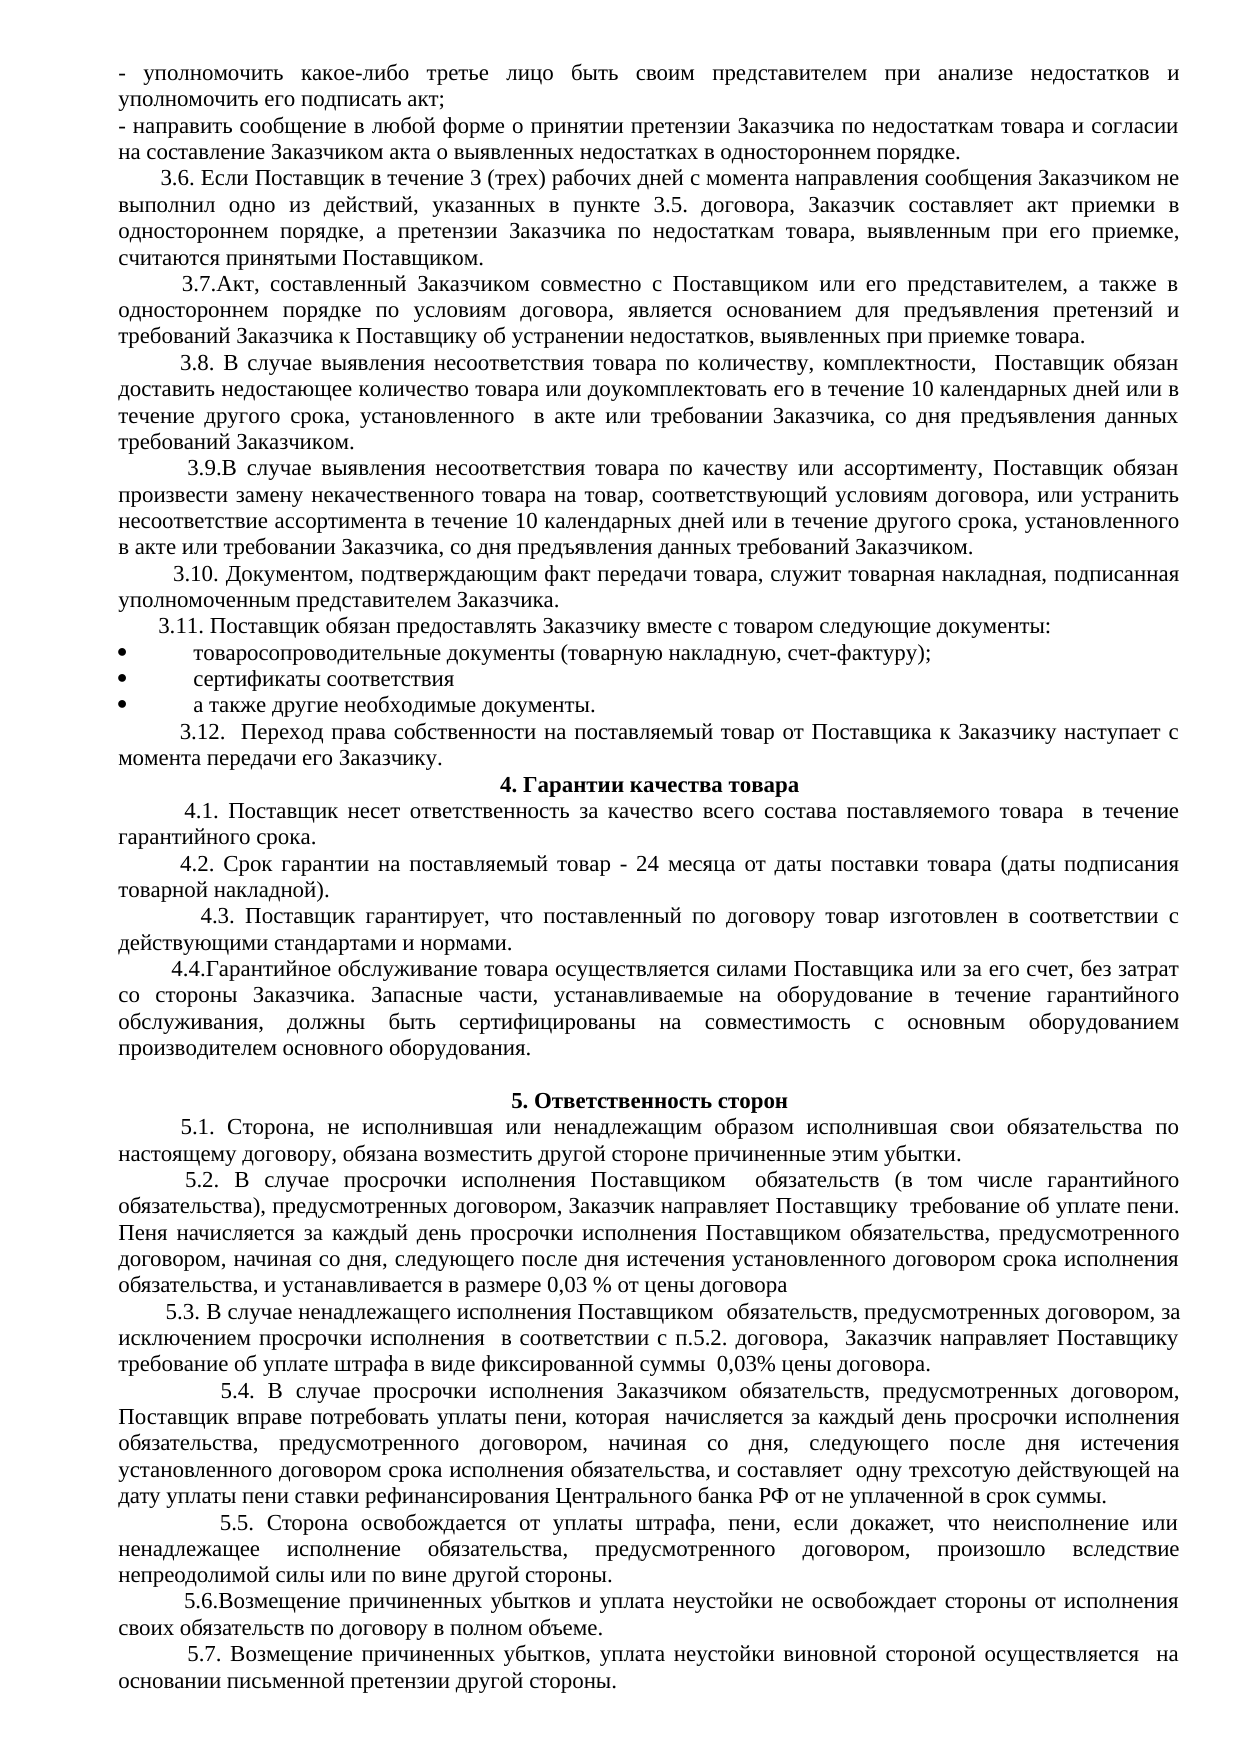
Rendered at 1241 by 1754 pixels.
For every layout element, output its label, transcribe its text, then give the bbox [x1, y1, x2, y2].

text 3.7.Акт, составленный Заказчиком совместно с Поставщиком или его представителем, а также в одностороннем порядке по условиям договора, является основанием для предъявления претензий и требований Заказчика к Поставщику об устранении недостатков, выявленных при приемке товара. [118, 270, 1181, 349]
text 3.8. В случае выявления несоответствия товара по количеству, комплектности, Поставщик обязан доставить недостающее количество товара или доукомплектовать его в течение 10 календарных дней или в течение другого срока, установленного в акте или требовании Заказчика, со дня предъявления данных требований Заказчиком. [118, 349, 1181, 454]
text 5.2. В случае просрочки исполнения Поставщиком обязательств (в том числе гарантийного обязательства), предусмотренных договором, Заказчик направляет Поставщику требование об уплате пени. Пеня начисляется за каждый день просрочки исполнения Поставщиком обязательства, предусмотренного договором, начиная со дня, следующего после дня истечения установленного договором срока исполнения обязательства, и устанавливается в размере 0,03 % от цены договора [118, 1166, 1181, 1298]
text 5.3. В случае ненадлежащего исполнения Поставщиком обязательств, предусмотренных договором, за исключением просрочки исполнения в соответствии с п.5.2. договора, Заказчик направляет Поставщику требование об уплате штрафа в виде фиксированной суммы 0,03% цены договора. [118, 1298, 1181, 1377]
text - уполномочить какое-либо третье лицо быть своим представителем при анализе недостатков и уполномочить его подписать акт; [118, 59, 1181, 112]
text 4.2. Срок гарантии на поставляемый товар - 24 месяца от даты поставки товара (даты подписания товарной накладной). [118, 850, 1181, 902]
text 5. Ответственность сторон [118, 1087, 1181, 1113]
text 3.9.В случае выявления несоответствия товара по качеству или ассортименту, Поставщик обязан произвести замену некачественного товара на товар, соответствующий условиям договора, или устранить несоответствие ассортимента в течение 10 календарных дней или в течение другого срока, установленного в акте или требовании Заказчика, со дня предъявления данных требований Заказчиком. [118, 454, 1181, 560]
text 4. Гарантии качества товара [118, 771, 1181, 797]
text 3.12. Переход права собственности на поставляемый товар от Поставщика к Заказчику наступает с момента передачи его Заказчику. [118, 718, 1181, 771]
text 5.1. Сторона, не исполнившая или ненадлежащим образом исполнившая свои обязательства по настоящему договору, обязана возместить другой стороне причиненные этим убытки. [118, 1113, 1181, 1166]
text 3.11. Поставщик обязан предоставлять Заказчику вместе с товаром следующие документы: [118, 612, 1181, 639]
text 3.10. Документом, подтверждающим факт передачи товара, служит товарная накладная, подписанная уполномоченным представителем Заказчика. [118, 560, 1181, 612]
text 5.4. В случае просрочки исполнения Заказчиком обязательств, предусмотренных договором, Поставщик вправе потребовать уплаты пени, которая начисляется за каждый день просрочки исполнения обязательства, предусмотренного договором, начиная со дня, следующего после дня истечения установленного договором срока исполнения обязательства, и составляет одну трехсотую действующей на дату уплаты пени ставки рефинансирования Центрального банка РФ от не уплаченной в срок суммы. [118, 1377, 1181, 1508]
text - направить сообщение в любой форме о принятии претензии Заказчика по недостаткам товара и согласии на составление Заказчиком акта о выявленных недостатках в одностороннем порядке. [118, 112, 1181, 164]
text 3.6. Если Поставщик в течение 3 (трех) рабочих дней с момента направления сообщения Заказчиком не выполнил одно из действий, указанных в пункте 3.5. договора, Заказчик составляет акт приемки в одностороннем порядке, а претензии Заказчика по недостаткам товара, выявленным при его приемке, считаются принятыми Поставщиком. [118, 164, 1181, 270]
text 5.7. Возмещение причиненных убытков, уплата неустойки виновной стороной осуществляется на основании письменной претензии другой стороны. [118, 1640, 1181, 1693]
text 5.5. Сторона освобождается от уплаты штрафа, пени, если докажет, что неисполнение или ненадлежащее исполнение обязательства, предусмотренного договором, произошло вследствие непреодолимой силы или по вине другой стороны. [118, 1508, 1181, 1588]
list а также другие необходимые документы. [118, 692, 1181, 718]
text 4.1. Поставщик несет ответственность за качество всего состава поставляемого товара в течение гарантийного срока. [118, 797, 1181, 850]
list сертификаты соответствия [118, 665, 1181, 692]
text 5.6.Возмещение причиненных убытков и уплата неустойки не освобождает стороны от исполнения своих обязательств по договору в полном объеме. [118, 1588, 1181, 1640]
text 4.3. Поставщик гарантирует, что поставленный по договору товар изготовлен в соответствии с действующими стандартами и нормами. [118, 902, 1181, 955]
list товаросопроводительные документы (товарную накладную, счет-фактуру); [118, 639, 1181, 665]
text 4.4.Гарантийное обслуживание товара осуществляется силами Поставщика или за его счет, без затрат со стороны Заказчика. Запасные части, устанавливаемые на оборудование в течение гарантийного обслуживания, должны быть сертифицированы на совместимость с основным оборудованием производителем основного оборудования. [118, 955, 1181, 1061]
